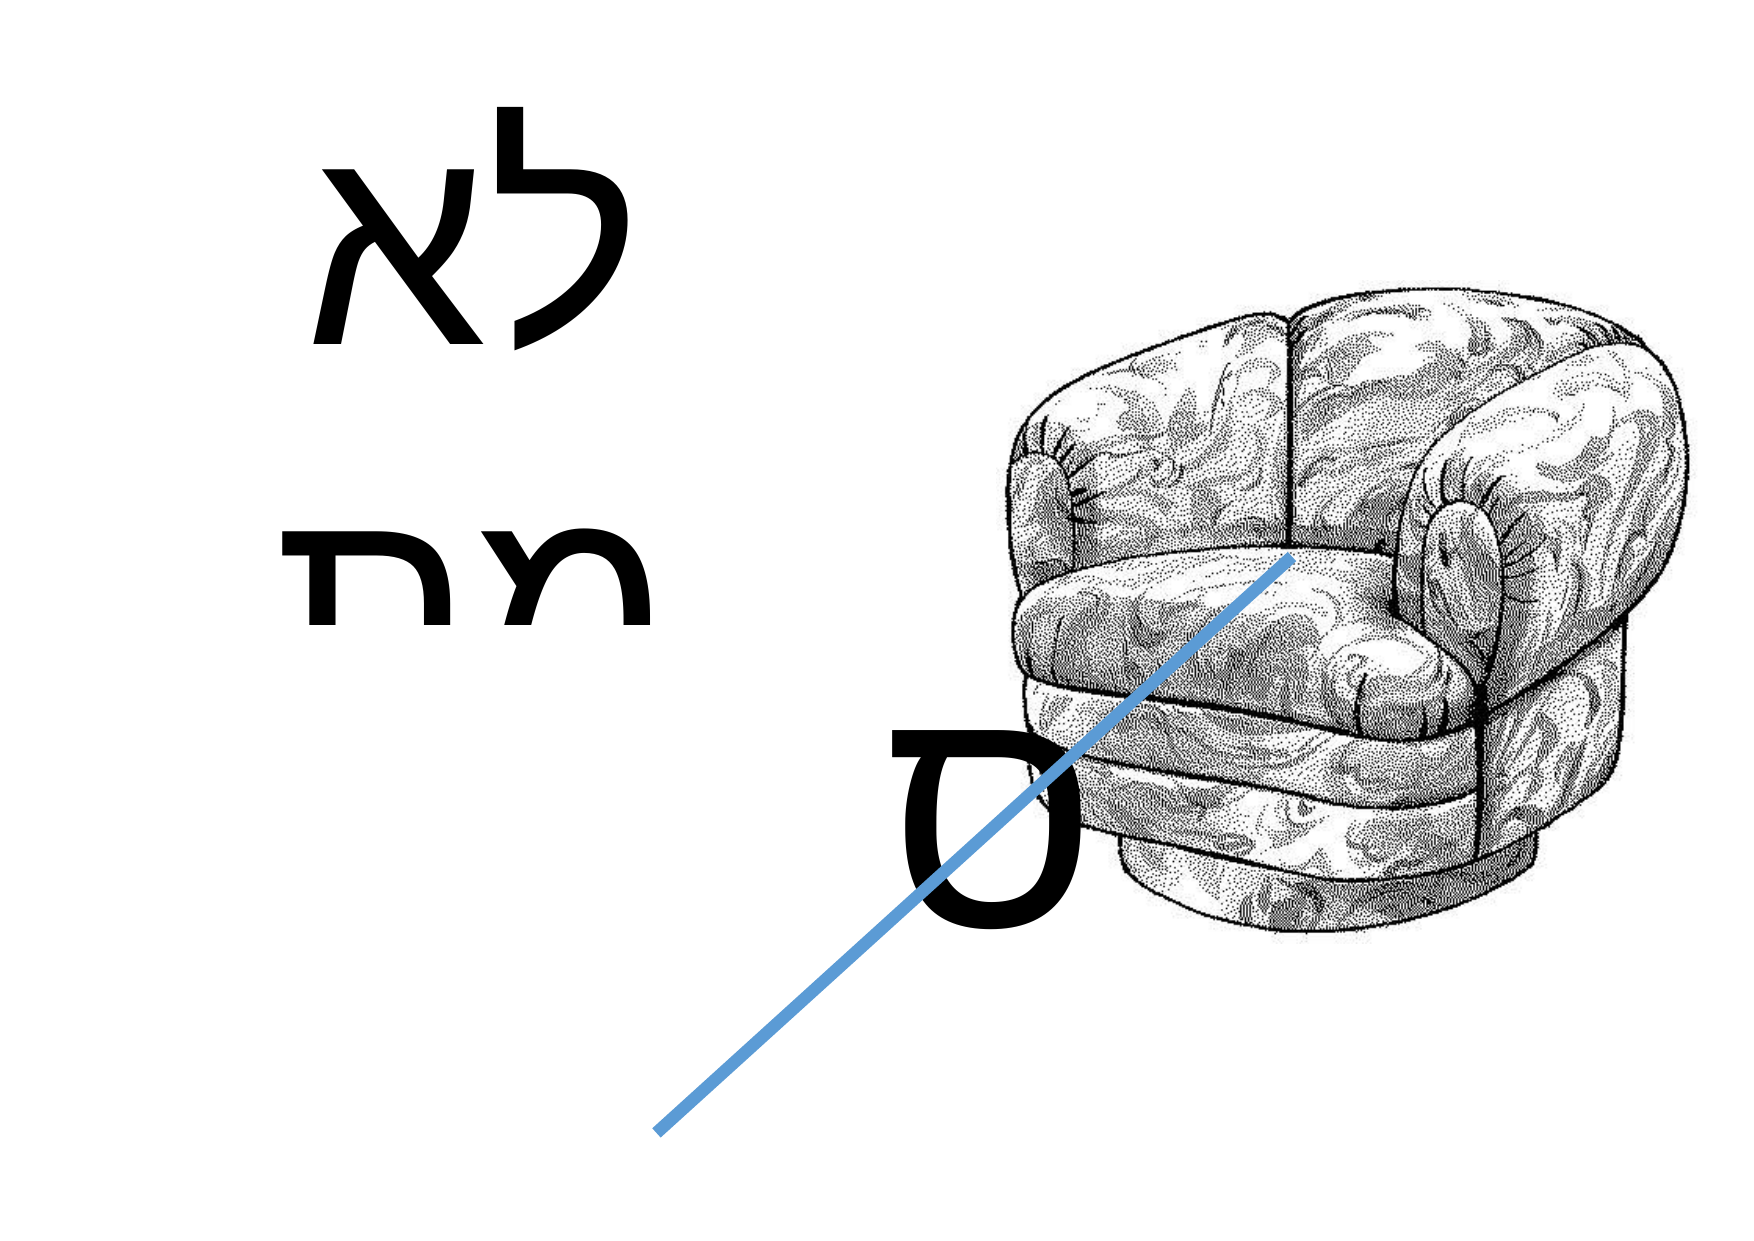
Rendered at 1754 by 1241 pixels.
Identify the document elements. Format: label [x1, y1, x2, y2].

picture [996, 757, 1041, 815]
picture [996, 280, 1699, 944]
picture [996, 789, 1049, 902]
